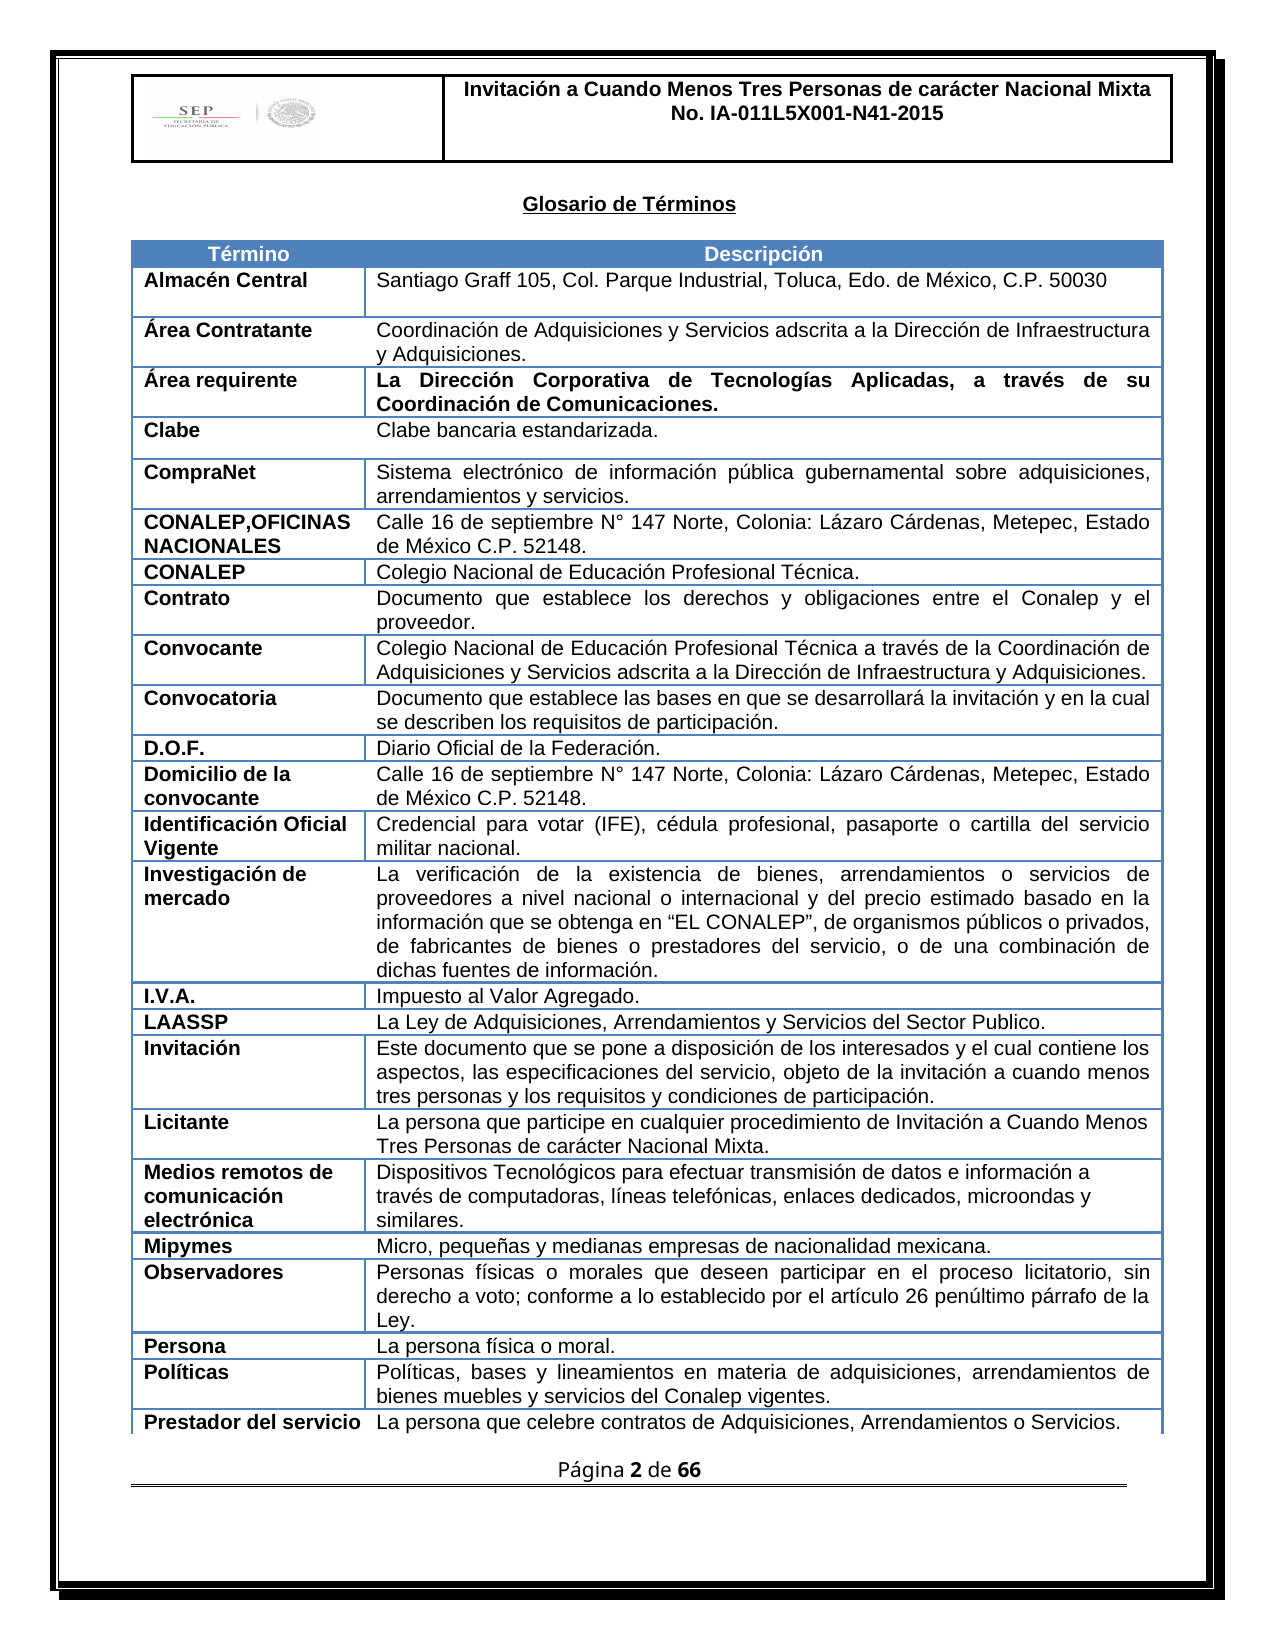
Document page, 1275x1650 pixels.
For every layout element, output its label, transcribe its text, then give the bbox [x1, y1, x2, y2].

table_cell Área requirente [133, 368, 364, 416]
table_cell Impuesto al Valor Agregado. [366, 984, 1161, 1007]
table_cell Mipymes [133, 1234, 365, 1257]
table_cell Sistema electrónico de información pública gubernamental sobre adquisiciones, arrendamientos y servicios. [366, 460, 1161, 507]
table_cell Invitación [133, 1036, 364, 1107]
table_cell Persona [133, 1334, 365, 1357]
table_cell D.O.F. [133, 736, 364, 759]
table_cell Colegio Nacional de Educación Profesional Técnica. [366, 560, 1161, 583]
table_cell Clabe [133, 418, 365, 457]
table_cell La persona que participe en cualquier procedimiento de Invitación a Cuando Menos Tres Personas de carácter Nacional Mixta. [365, 1110, 1161, 1157]
table_cell La verificación de la existencia de bienes, arrendamientos o servicios de proveedores a nivel nacional o internacional y del precio estimado basado en la información que se obtenga en “EL CONALEP”, de organismos públicos o privados, de fabricantes de bienes o prestadores del servicio, o de una combinación de dichas fuentes de información. [365, 862, 1161, 981]
table_cell Identificación Oficial Vigente [133, 812, 364, 859]
table_cell Área Contratante [133, 318, 365, 366]
table_cell Domicilio de la convocante [133, 762, 365, 809]
table_cell Calle 16 de septiembre N° 147 Norte, Colonia: Lázaro Cárdenas, Metepec, Estado de México C.P. 52148. [365, 762, 1161, 809]
table_cell Convocante [133, 636, 364, 683]
table_cell Prestador del servicio [133, 1410, 365, 1433]
table_cell Clabe bancaria estandarizada. [365, 418, 1161, 457]
table_cell Observadores [133, 1260, 364, 1331]
table_cell Medios remotos de comunicación electrónica [133, 1160, 364, 1231]
table_header Término [133, 242, 365, 266]
table_cell CONALEP [133, 560, 364, 583]
table_cell Convocatoria [133, 686, 365, 733]
table_cell Coordinación de Adquisiciones y Servicios adscrita a la Dirección de Infraestructura y Adquisiciones. [365, 318, 1161, 366]
table_cell Diario Oficial de la Federación. [366, 736, 1161, 759]
table_cell Santiago Graff 105, Col. Parque Industrial, Toluca, Edo. de México, C.P. 50030 [366, 268, 1161, 316]
table_header Descripción [365, 242, 1161, 266]
table_cell Contrato [133, 586, 365, 633]
table_cell La persona que celebre contratos de Adquisiciones, Arrendamientos o Servicios. [365, 1410, 1161, 1433]
table_cell Documento que establece los derechos y obligaciones entre el Conalep y el proveedor. [365, 586, 1161, 633]
table_cell La Dirección Corporativa de Tecnologías Aplicadas, a través de su Coordinación de Comunicaciones. [366, 368, 1161, 416]
table_cell La persona física o moral. [365, 1334, 1161, 1357]
table_cell Almacén Central [133, 268, 364, 316]
picture [144, 77, 320, 159]
table_cell Licitante [133, 1110, 365, 1157]
table_cell Políticas, bases y lineamientos en materia de adquisiciones, arrendamientos de bienes muebles y servicios del Conalep vigentes. [366, 1360, 1161, 1407]
table_cell I.V.A. [133, 984, 364, 1007]
table_cell Políticas [133, 1360, 364, 1407]
table_cell Dispositivos Tecnológicos para efectuar transmisión de datos e información a través de computadoras, líneas telefónicas, enlaces dedicados, microondas y similares. [366, 1160, 1161, 1231]
table_cell CompraNet [133, 460, 364, 507]
table_cell Investigación de mercado [133, 862, 365, 981]
table_cell Calle 16 de septiembre N° 147 Norte, Colonia: Lázaro Cárdenas, Metepec, Estado de México C.P. 52148. [365, 510, 1161, 557]
table_cell La Ley de Adquisiciones, Arrendamientos y Servicios del Sector Publico. [365, 1010, 1161, 1033]
table_cell Micro, pequeñas y medianas empresas de nacionalidad mexicana. [365, 1234, 1161, 1257]
table_cell CONALEP,OFICINAS NACIONALES [133, 510, 365, 557]
table_cell Documento que establece las bases en que se desarrollará la invitación y en la cual se describen los requisitos de participación. [365, 686, 1161, 733]
table_cell Personas físicas o morales que deseen participar en el proceso licitatorio, sin derecho a voto; conforme a lo establecido por el artículo 26 penúltimo párrafo de la Ley. [366, 1260, 1161, 1331]
table_cell Credencial para votar (IFE), cédula profesional, pasaporte o cartilla del servicio militar nacional. [366, 812, 1161, 859]
table_cell LAASSP [133, 1010, 365, 1033]
title Glosario de Términos [131, 192, 1127, 216]
table_cell Colegio Nacional de Educación Profesional Técnica a través de la Coordinación de Adquisiciones y Servicios adscrita a la Dirección de Infraestructura y Adquisiciones. [366, 636, 1161, 683]
table_cell Este documento que se pone a disposición de los interesados y el cual contiene los aspectos, las especificaciones del servicio, objeto de la invitación a cuando menos tres personas y los requisitos y condiciones de participación. [366, 1036, 1161, 1107]
